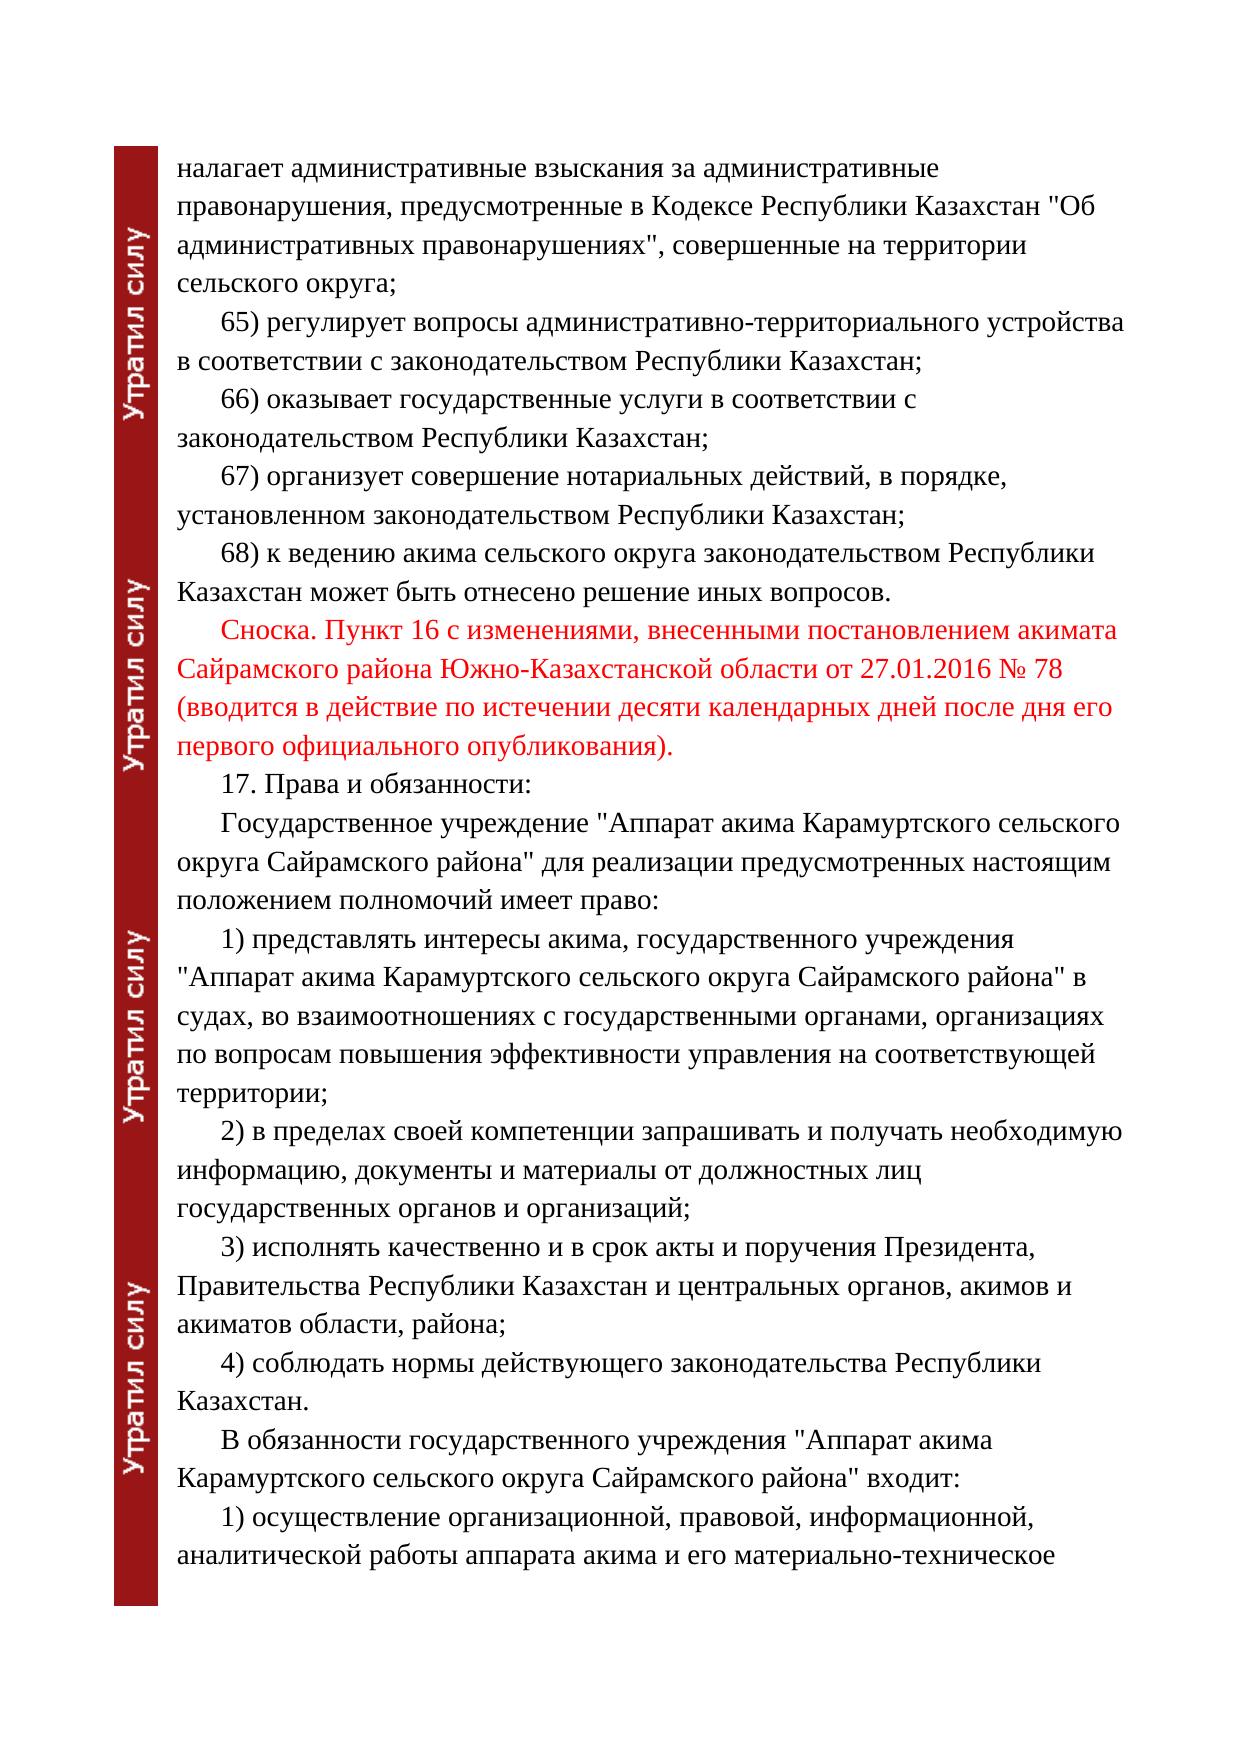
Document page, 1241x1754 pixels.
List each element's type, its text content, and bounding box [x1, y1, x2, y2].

picture [114, 146, 158, 150]
picture [114, 1571, 158, 1606]
